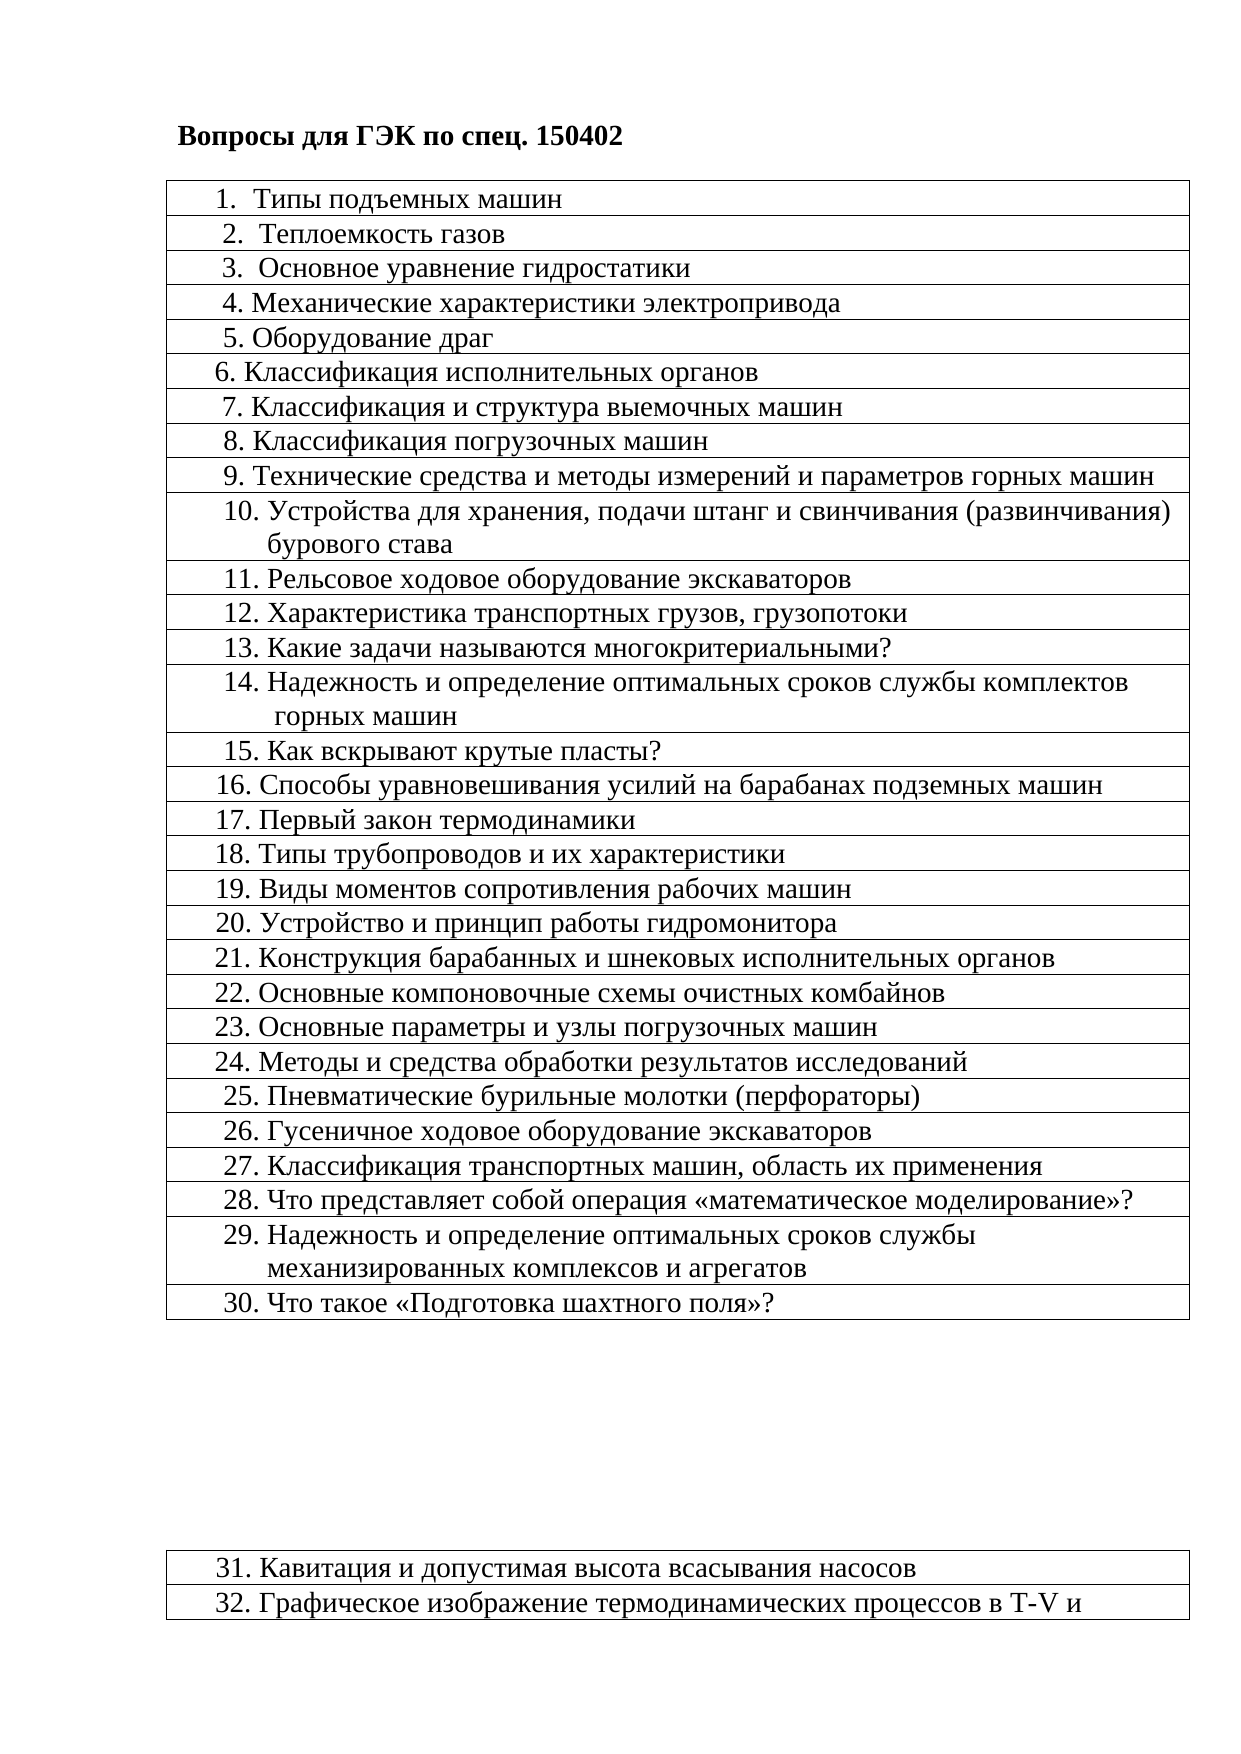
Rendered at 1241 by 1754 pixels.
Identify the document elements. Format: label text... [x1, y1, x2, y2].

table_cell 21. Конструкция барабанных и шнековых исполнительных органов [167, 940, 1189, 974]
table_cell 25. Пневматические бурильные молотки (перфораторы) [167, 1079, 1189, 1112]
table_cell 11. Рельсовое ходовое оборудование экскаваторов [167, 561, 1189, 594]
table_cell 7. Классификация и структура выемочных машин [167, 389, 1189, 422]
table_header 31. Кавитация и допустимая высота всасывания насосов [167, 1551, 1189, 1584]
table_cell 27. Классификация транспортных машин, область их применения [167, 1148, 1189, 1181]
table_cell 28. Что представляет собой операция «математическое моделирование»? [167, 1182, 1189, 1216]
text Вопросы для ГЭК по спец. 150402 [177, 118, 1152, 152]
table_cell 23. Основные параметры и узлы погрузочных машин [167, 1009, 1189, 1043]
table_cell 10. Устройства для хранения, подачи штанг и свинчивания (развинчивания) бурового става [167, 493, 1189, 560]
table_header Типы подъемных машин [167, 181, 1189, 215]
table_cell 2. Теплоемкость газов [167, 216, 1189, 249]
table_cell 20. Устройство и принцип работы гидромонитора [167, 906, 1189, 939]
table_cell 24. Методы и средства обработки результатов исследований [167, 1044, 1189, 1077]
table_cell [167, 1585, 1189, 1619]
table_cell 16. Способы уравновешивания усилий на барабанах подземных машин [167, 767, 1189, 801]
table_cell 22. Основные компоновочные схемы очистных комбайнов [167, 975, 1189, 1008]
table_cell 13. Какие задачи называются многокритериальными? [167, 630, 1189, 663]
table_cell 14. Надежность и определение оптимальных сроков службы комплектов горных машин [167, 665, 1189, 732]
table_cell 3. Основное уравнение гидростатики [167, 251, 1189, 284]
table_cell 15. Как вскрывают крутые пласты? [167, 733, 1189, 766]
table_cell 17. Первый закон термодинамики [167, 802, 1189, 835]
table_cell 26. Гусеничное ходовое оборудование экскаваторов [167, 1113, 1189, 1147]
table_cell 19. Виды моментов сопротивления рабочих машин [167, 871, 1189, 904]
table_cell 18. Типы трубопроводов и их характеристики [167, 836, 1189, 870]
table_cell 9. Технические средства и методы измерений и параметров горных машин [167, 458, 1189, 492]
table_cell 5. Оборудование драг [167, 320, 1189, 353]
table_cell 6. Классификация исполнительных органов [167, 354, 1189, 388]
table_cell 30. Что такое «Подготовка шахтного поля»? [167, 1285, 1189, 1318]
table_cell 12. Характеристика транспортных грузов, грузопотоки [167, 595, 1189, 629]
table_cell 29. Надежность и определение оптимальных сроков службы механизированных комплексов и агрегатов [167, 1217, 1189, 1284]
table_cell 8. Классификация погрузочных машин [167, 424, 1189, 457]
table_cell 4. Механические характеристики электропривода [167, 285, 1189, 319]
